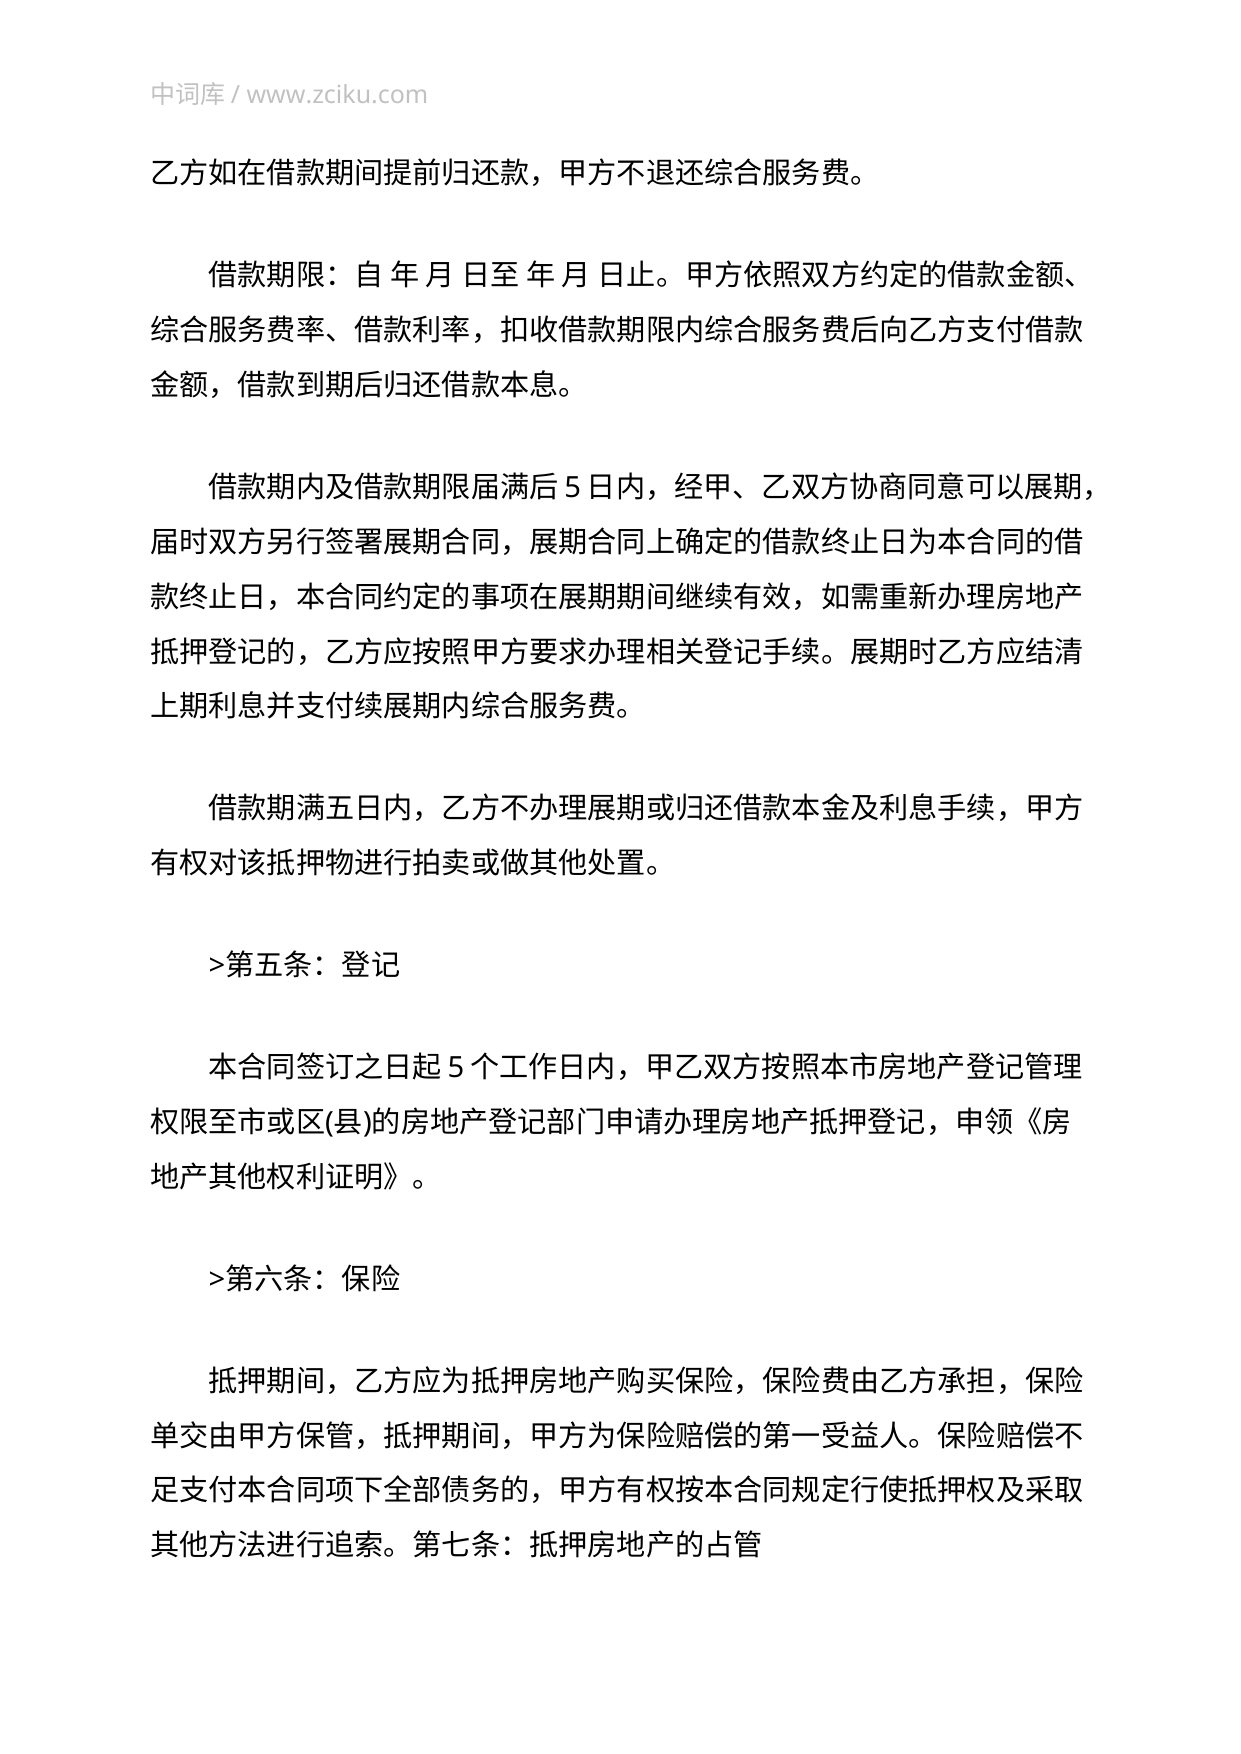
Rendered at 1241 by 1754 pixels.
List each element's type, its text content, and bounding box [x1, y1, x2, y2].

text 借款期内及借款期限届满后5日内，经甲、乙双方协商同意可以展期，届时双方另行签署展期合同，展期合同上确定的借款终止日为本合同的借款终止日，本合同约定的事项在展期期间继续有效，如需重新办理房地产抵押登记的，乙方应按照甲方要求办理相关登记手续。展期时乙方应结清上期利息并支付续展期内综合服务费。 [150, 463, 1090, 725]
text 抵押期间，乙方应为抵押房地产购买保险，保险费由乙方承担，保险单交由甲方保管，抵押期间，甲方为保险赔偿的第一受益人。保险赔偿不足支付本合同项下全部债务的，甲方有权按本合同规定行使抵押权及采取其他方法进行追索。第七条：抵押房地产的占管 [150, 1357, 1090, 1564]
text >第六条：保险 [150, 1255, 1090, 1298]
text 借款期限：自 年 月 日至 年 月 日止。甲方依照双方约定的借款金额、综合服务费率、借款利率，扣收借款期限内综合服务费后向乙方支付借款金额，借款到期后归还借款本息。 [150, 252, 1090, 404]
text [150, 150, 1090, 192]
text 借款期满五日内，乙方不办理展期或归还借款本金及利息手续，甲方有权对该抵押物进行拍卖或做其他处置。 [150, 785, 1090, 882]
text >第五条：登记 [150, 941, 1090, 984]
text 本合同签订之日起5个工作日内，甲乙双方按照本市房地产登记管理权限至市或区(县)的房地产登记部门申请办理房地产抵押登记，申领《房地产其他权利证明》。 [150, 1043, 1090, 1196]
